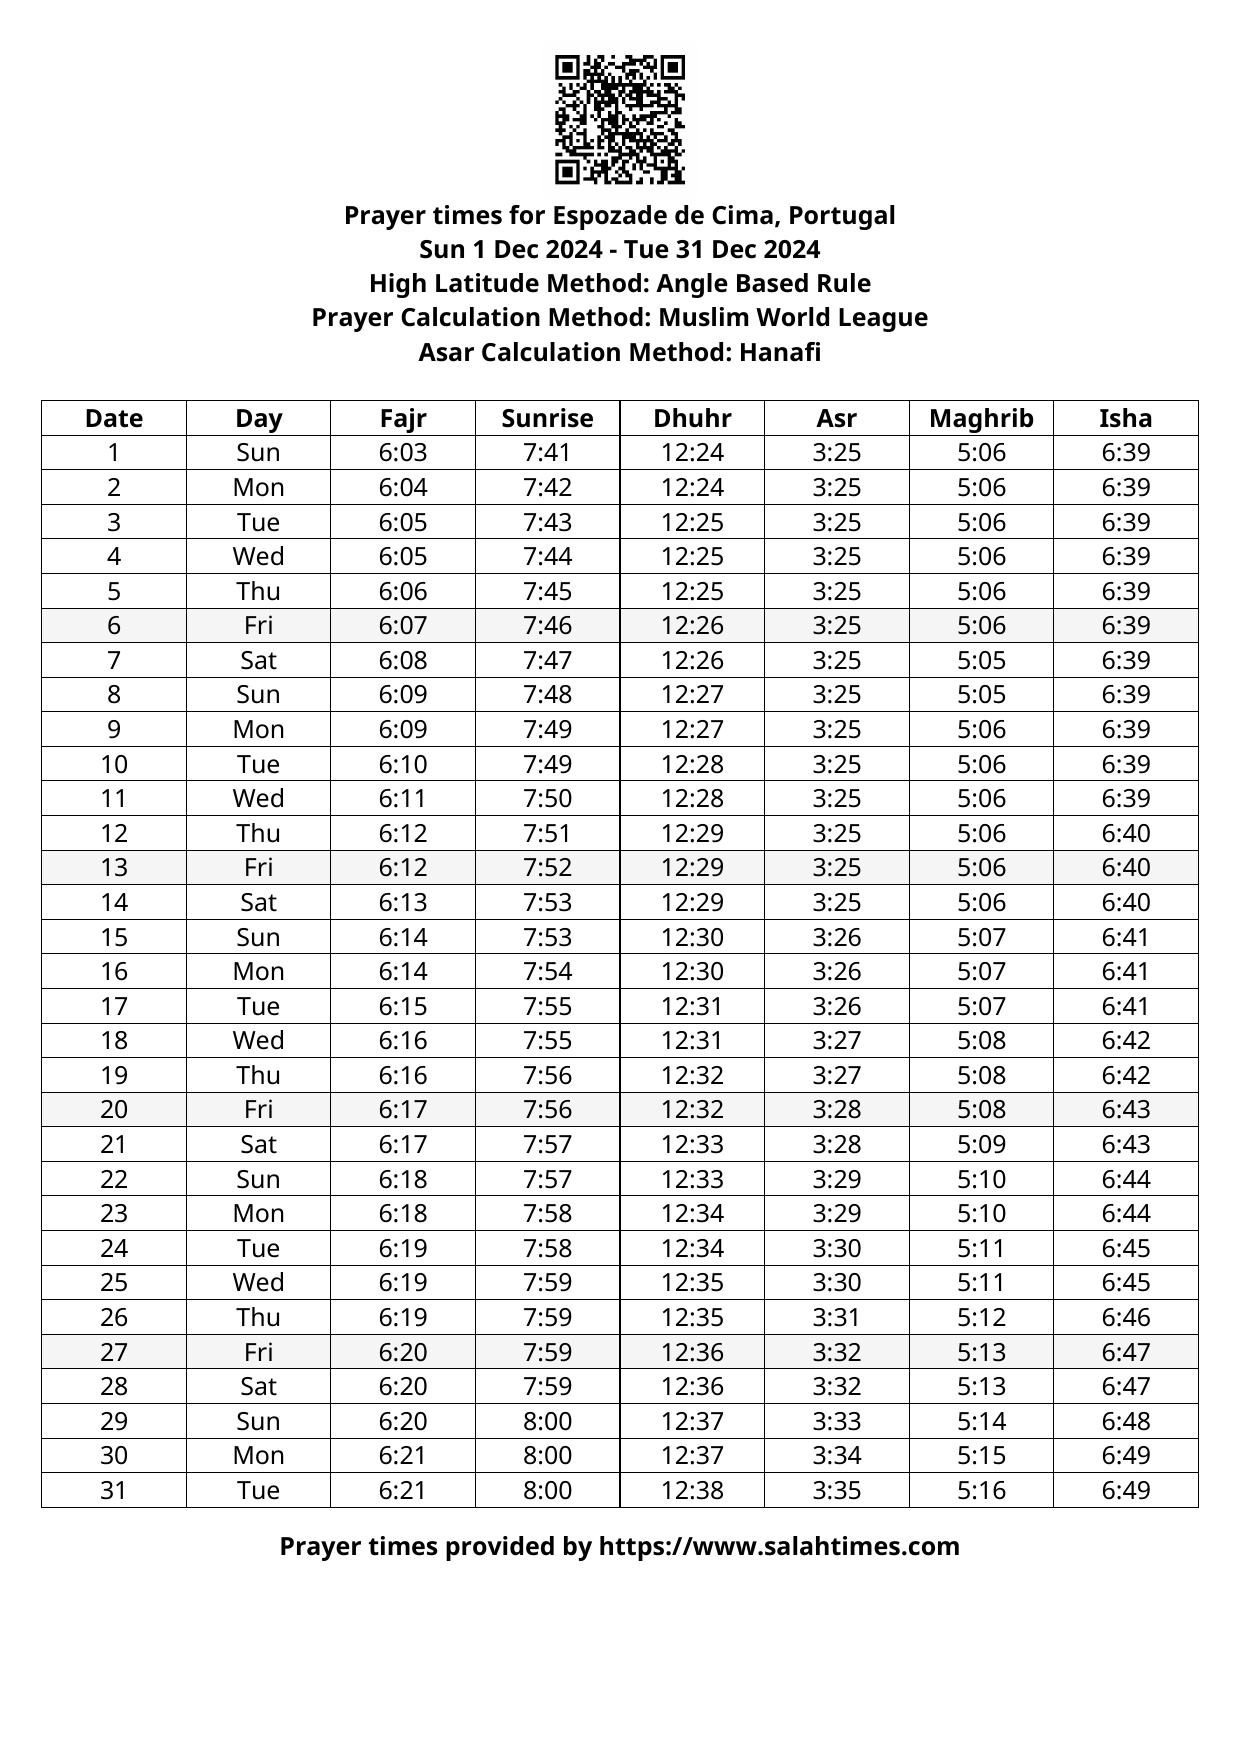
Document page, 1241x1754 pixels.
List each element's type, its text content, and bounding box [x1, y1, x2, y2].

table_cell 12:24 [621, 470, 764, 504]
table_cell Thu [187, 1300, 330, 1334]
table_cell 26 [42, 1300, 186, 1334]
table_cell 14 [42, 885, 186, 919]
table_cell 6:04 [331, 470, 475, 504]
table_cell 5:06 [910, 781, 1053, 815]
table_cell 8:00 [476, 1439, 619, 1472]
table_cell Sat [187, 643, 330, 677]
table_cell 7:49 [476, 712, 619, 746]
picture [542, 41, 699, 198]
table_cell 5:08 [910, 1058, 1053, 1092]
table_cell 6:41 [1054, 989, 1198, 1022]
table_cell 6:39 [1054, 781, 1198, 815]
table_cell 7:58 [476, 1196, 619, 1230]
table_cell Sun [187, 678, 330, 711]
table_cell 5:06 [910, 436, 1053, 469]
table_cell 12:30 [621, 920, 764, 953]
table_cell 6:42 [1054, 1024, 1198, 1057]
table_cell 6:21 [331, 1473, 475, 1507]
table_cell Mon [187, 1196, 330, 1230]
table_cell 6:20 [331, 1404, 475, 1437]
table_cell 5:06 [910, 885, 1053, 919]
table_cell 19 [42, 1058, 186, 1092]
table_cell 12:37 [621, 1439, 764, 1472]
table_cell 12:35 [621, 1266, 764, 1299]
table_cell 6:39 [1054, 712, 1198, 746]
table_cell 12:27 [621, 712, 764, 746]
table_cell 7:46 [476, 609, 619, 642]
table_cell 6:41 [1054, 954, 1198, 988]
table_cell 3:25 [765, 470, 909, 504]
table_cell Fri [187, 1335, 330, 1368]
table_cell 5:06 [910, 539, 1053, 573]
table_cell 7:54 [476, 954, 619, 988]
table_cell Tue [187, 747, 330, 780]
table_cell 6:06 [331, 574, 475, 607]
table_cell 7:57 [476, 1127, 619, 1161]
table_cell 6:09 [331, 678, 475, 711]
table_cell 3:27 [765, 1058, 909, 1092]
table_cell 5:06 [910, 747, 1053, 780]
table_cell 5:06 [910, 505, 1053, 538]
table_cell 5:10 [910, 1196, 1053, 1230]
table_cell Wed [187, 781, 330, 815]
table_cell 12:32 [621, 1058, 764, 1092]
table_cell Thu [187, 574, 330, 607]
table_cell 6:21 [331, 1439, 475, 1472]
table_cell 6:39 [1054, 505, 1198, 538]
table_cell 6:39 [1054, 609, 1198, 642]
table_cell 29 [42, 1404, 186, 1437]
table_cell Mon [187, 954, 330, 988]
table_header Fajr [331, 401, 475, 434]
table_cell 12:35 [621, 1300, 764, 1334]
table_cell 6:43 [1054, 1127, 1198, 1161]
table_cell 5:07 [910, 954, 1053, 988]
table_cell Wed [187, 539, 330, 573]
table_cell 7:59 [476, 1300, 619, 1334]
table_header Sunrise [476, 401, 619, 434]
table_cell 3:26 [765, 989, 909, 1022]
table_cell 5:07 [910, 920, 1053, 953]
text Asar Calculation Method: Hanafi [42, 334, 1198, 368]
table_cell Sun [187, 920, 330, 953]
table_cell Fri [187, 851, 330, 884]
table_cell 3:25 [765, 712, 909, 746]
table_cell 5:10 [910, 1162, 1053, 1195]
table_cell 8:00 [476, 1404, 619, 1437]
table_cell Fri [187, 1093, 330, 1126]
table_cell 3:25 [765, 678, 909, 711]
table_cell 6:19 [331, 1231, 475, 1264]
text Prayer Calculation Method: Muslim World League [42, 300, 1198, 334]
table_cell 12:37 [621, 1404, 764, 1437]
table_cell 6:39 [1054, 747, 1198, 780]
table_cell 6:12 [331, 851, 475, 884]
table_cell Mon [187, 1439, 330, 1472]
table_cell 12:34 [621, 1231, 764, 1264]
table_cell 6:41 [1054, 920, 1198, 953]
table_cell 4 [42, 539, 186, 573]
table_cell 5:06 [910, 574, 1053, 607]
table_cell 3:31 [765, 1300, 909, 1334]
text Prayer times provided by https://www.salahtimes.com [42, 1528, 1198, 1563]
table_cell 7:55 [476, 1024, 619, 1057]
table_cell 5:11 [910, 1266, 1053, 1299]
table_cell 6:19 [331, 1266, 475, 1299]
table_cell 20 [42, 1093, 186, 1126]
table_cell 24 [42, 1231, 186, 1264]
table_header Isha [1054, 401, 1198, 434]
table_cell 3:25 [765, 539, 909, 573]
table_cell 7:59 [476, 1266, 619, 1299]
table_cell 12:24 [621, 436, 764, 469]
table_cell 25 [42, 1266, 186, 1299]
table_cell 6:40 [1054, 816, 1198, 849]
table_cell 7:41 [476, 436, 619, 469]
table_cell 6:44 [1054, 1162, 1198, 1195]
table_cell 8 [42, 678, 186, 711]
table_cell 12:25 [621, 539, 764, 573]
table_cell Thu [187, 1058, 330, 1092]
table_cell 6:46 [1054, 1300, 1198, 1334]
table_cell 31 [42, 1473, 186, 1507]
table_cell 6:09 [331, 712, 475, 746]
table_cell 5:09 [910, 1127, 1053, 1161]
table_cell 6:14 [331, 954, 475, 988]
table_cell 7:57 [476, 1162, 619, 1195]
table_header Date [42, 401, 186, 434]
table_cell 7:45 [476, 574, 619, 607]
table_cell 6:08 [331, 643, 475, 677]
table_cell 6:20 [331, 1369, 475, 1403]
table_cell Tue [187, 1473, 330, 1507]
table_cell 5:12 [910, 1300, 1053, 1334]
table_cell 3:29 [765, 1162, 909, 1195]
table_cell 12:25 [621, 574, 764, 607]
table_cell 12:26 [621, 643, 764, 677]
table_cell 6:45 [1054, 1231, 1198, 1264]
table_cell 12:31 [621, 1024, 764, 1057]
table_cell 30 [42, 1439, 186, 1472]
table_cell 16 [42, 954, 186, 988]
table_cell 12:28 [621, 747, 764, 780]
table_cell 5:15 [910, 1439, 1053, 1472]
table_cell 3:26 [765, 920, 909, 953]
table_cell 12:26 [621, 609, 764, 642]
table_cell 9 [42, 712, 186, 746]
table_cell 7:42 [476, 470, 619, 504]
table_header Day [187, 401, 330, 434]
table_cell 6:49 [1054, 1439, 1198, 1472]
table_cell Sun [187, 1162, 330, 1195]
table_cell 6:20 [331, 1335, 475, 1368]
table_cell 3:30 [765, 1266, 909, 1299]
table_cell 3:28 [765, 1127, 909, 1161]
table_cell 7:56 [476, 1058, 619, 1092]
table_cell 3:25 [765, 574, 909, 607]
table_cell 2 [42, 470, 186, 504]
table_cell 6:39 [1054, 539, 1198, 573]
table_cell 6:17 [331, 1093, 475, 1126]
table_cell 12:29 [621, 816, 764, 849]
table_cell 3:25 [765, 609, 909, 642]
table_cell Tue [187, 505, 330, 538]
text Prayer times for Espozade de Cima, Portugal [42, 198, 1198, 232]
table_cell 5:13 [910, 1369, 1053, 1403]
table_cell 6:14 [331, 920, 475, 953]
table_cell 6:07 [331, 609, 475, 642]
table_cell 6:39 [1054, 574, 1198, 607]
table_cell 12:38 [621, 1473, 764, 1507]
table_cell 5:08 [910, 1024, 1053, 1057]
table_cell 7:48 [476, 678, 619, 711]
table_cell Tue [187, 1231, 330, 1264]
table_cell 5:05 [910, 678, 1053, 711]
table_cell 12:28 [621, 781, 764, 815]
table_cell 5 [42, 574, 186, 607]
table_cell 5:08 [910, 1093, 1053, 1126]
table_cell 7:53 [476, 920, 619, 953]
table_cell 12:27 [621, 678, 764, 711]
table_cell 12:33 [621, 1127, 764, 1161]
table_cell 7:52 [476, 851, 619, 884]
table_cell 6:44 [1054, 1196, 1198, 1230]
table_cell 23 [42, 1196, 186, 1230]
table_cell 6:45 [1054, 1266, 1198, 1299]
table_cell 6:11 [331, 781, 475, 815]
table_cell 3:32 [765, 1335, 909, 1368]
table_cell 7:53 [476, 885, 619, 919]
table_cell 6:39 [1054, 643, 1198, 677]
table_cell 6:05 [331, 505, 475, 538]
table_cell 11 [42, 781, 186, 815]
table_cell 6:16 [331, 1058, 475, 1092]
table_cell 6:42 [1054, 1058, 1198, 1092]
table_cell 6:12 [331, 816, 475, 849]
table_cell 7 [42, 643, 186, 677]
table_cell 6:40 [1054, 885, 1198, 919]
table_cell 3:25 [765, 747, 909, 780]
table_cell 6:13 [331, 885, 475, 919]
table_cell 3:32 [765, 1369, 909, 1403]
table_cell 12:34 [621, 1196, 764, 1230]
text Sun 1 Dec 2024 - Tue 31 Dec 2024 [42, 232, 1198, 266]
table_cell 6:18 [331, 1162, 475, 1195]
table_cell 1 [42, 436, 186, 469]
table_cell 7:49 [476, 747, 619, 780]
table_cell 18 [42, 1024, 186, 1057]
table_cell 3:33 [765, 1404, 909, 1437]
table_cell 3:26 [765, 954, 909, 988]
table_cell 7:56 [476, 1093, 619, 1126]
table_cell 7:51 [476, 816, 619, 849]
table_cell 6:47 [1054, 1369, 1198, 1403]
table_cell 5:06 [910, 609, 1053, 642]
table_cell 17 [42, 989, 186, 1022]
table_cell 7:50 [476, 781, 619, 815]
table_header Maghrib [910, 401, 1053, 434]
table_cell Wed [187, 1024, 330, 1057]
table_cell 6:16 [331, 1024, 475, 1057]
table_cell 6 [42, 609, 186, 642]
table_cell 5:11 [910, 1231, 1053, 1264]
table_cell 6:40 [1054, 851, 1198, 884]
table_cell 3:25 [765, 643, 909, 677]
table_cell 12:31 [621, 989, 764, 1022]
table_cell 3:25 [765, 505, 909, 538]
table_cell 7:59 [476, 1369, 619, 1403]
table_cell 3:25 [765, 781, 909, 815]
table_cell 7:43 [476, 505, 619, 538]
table_cell 5:06 [910, 712, 1053, 746]
table_cell Fri [187, 609, 330, 642]
table_cell 5:06 [910, 816, 1053, 849]
table_cell Mon [187, 712, 330, 746]
table_cell 7:58 [476, 1231, 619, 1264]
table_cell 6:18 [331, 1196, 475, 1230]
table_cell Tue [187, 989, 330, 1022]
table_cell 6:39 [1054, 436, 1198, 469]
table_cell 5:06 [910, 851, 1053, 884]
table_cell 7:44 [476, 539, 619, 573]
table_cell 12:29 [621, 851, 764, 884]
table_cell 6:15 [331, 989, 475, 1022]
table_cell 3:29 [765, 1196, 909, 1230]
table_cell 7:55 [476, 989, 619, 1022]
table_cell 8:00 [476, 1473, 619, 1507]
table_cell 27 [42, 1335, 186, 1368]
table_cell 5:14 [910, 1404, 1053, 1437]
table_cell 5:07 [910, 989, 1053, 1022]
table_cell 12:32 [621, 1093, 764, 1126]
table_cell 3:35 [765, 1473, 909, 1507]
table_cell 7:47 [476, 643, 619, 677]
table_cell 3:25 [765, 816, 909, 849]
table_cell 6:10 [331, 747, 475, 780]
table_cell 3:25 [765, 436, 909, 469]
table_cell Sat [187, 1127, 330, 1161]
table_cell 3:27 [765, 1024, 909, 1057]
table_cell 12:36 [621, 1369, 764, 1403]
table_cell 12:36 [621, 1335, 764, 1368]
table_cell 12 [42, 816, 186, 849]
table_cell 6:43 [1054, 1093, 1198, 1126]
table_cell Sat [187, 1369, 330, 1403]
table_cell 12:30 [621, 954, 764, 988]
table_cell 3 [42, 505, 186, 538]
table_cell 15 [42, 920, 186, 953]
table_cell 6:05 [331, 539, 475, 573]
table_header Asr [765, 401, 909, 434]
table_cell Sun [187, 436, 330, 469]
table_header Dhuhr [621, 401, 764, 434]
table_cell Thu [187, 816, 330, 849]
table_cell 13 [42, 851, 186, 884]
text High Latitude Method: Angle Based Rule [42, 266, 1198, 300]
table_cell 6:49 [1054, 1473, 1198, 1507]
table_cell 6:48 [1054, 1404, 1198, 1437]
table_cell 3:25 [765, 885, 909, 919]
table_cell 3:28 [765, 1093, 909, 1126]
table_cell Sat [187, 885, 330, 919]
table_cell 10 [42, 747, 186, 780]
table_cell Sun [187, 1404, 330, 1437]
table_cell 7:59 [476, 1335, 619, 1368]
table_cell 12:25 [621, 505, 764, 538]
table_cell 3:25 [765, 851, 909, 884]
table_cell 6:03 [331, 436, 475, 469]
table_cell 5:16 [910, 1473, 1053, 1507]
table_cell 3:34 [765, 1439, 909, 1472]
table_cell 22 [42, 1162, 186, 1195]
table_cell Mon [187, 470, 330, 504]
table_cell 5:06 [910, 470, 1053, 504]
table_cell 6:17 [331, 1127, 475, 1161]
table_cell 6:19 [331, 1300, 475, 1334]
table_cell Wed [187, 1266, 330, 1299]
table_cell 6:39 [1054, 470, 1198, 504]
table_cell 21 [42, 1127, 186, 1161]
table_cell 5:05 [910, 643, 1053, 677]
table_cell 6:39 [1054, 678, 1198, 711]
table_cell 3:30 [765, 1231, 909, 1264]
table_cell 12:33 [621, 1162, 764, 1195]
table_cell 28 [42, 1369, 186, 1403]
table_cell 5:13 [910, 1335, 1053, 1368]
table_cell 12:29 [621, 885, 764, 919]
table_cell 6:47 [1054, 1335, 1198, 1368]
